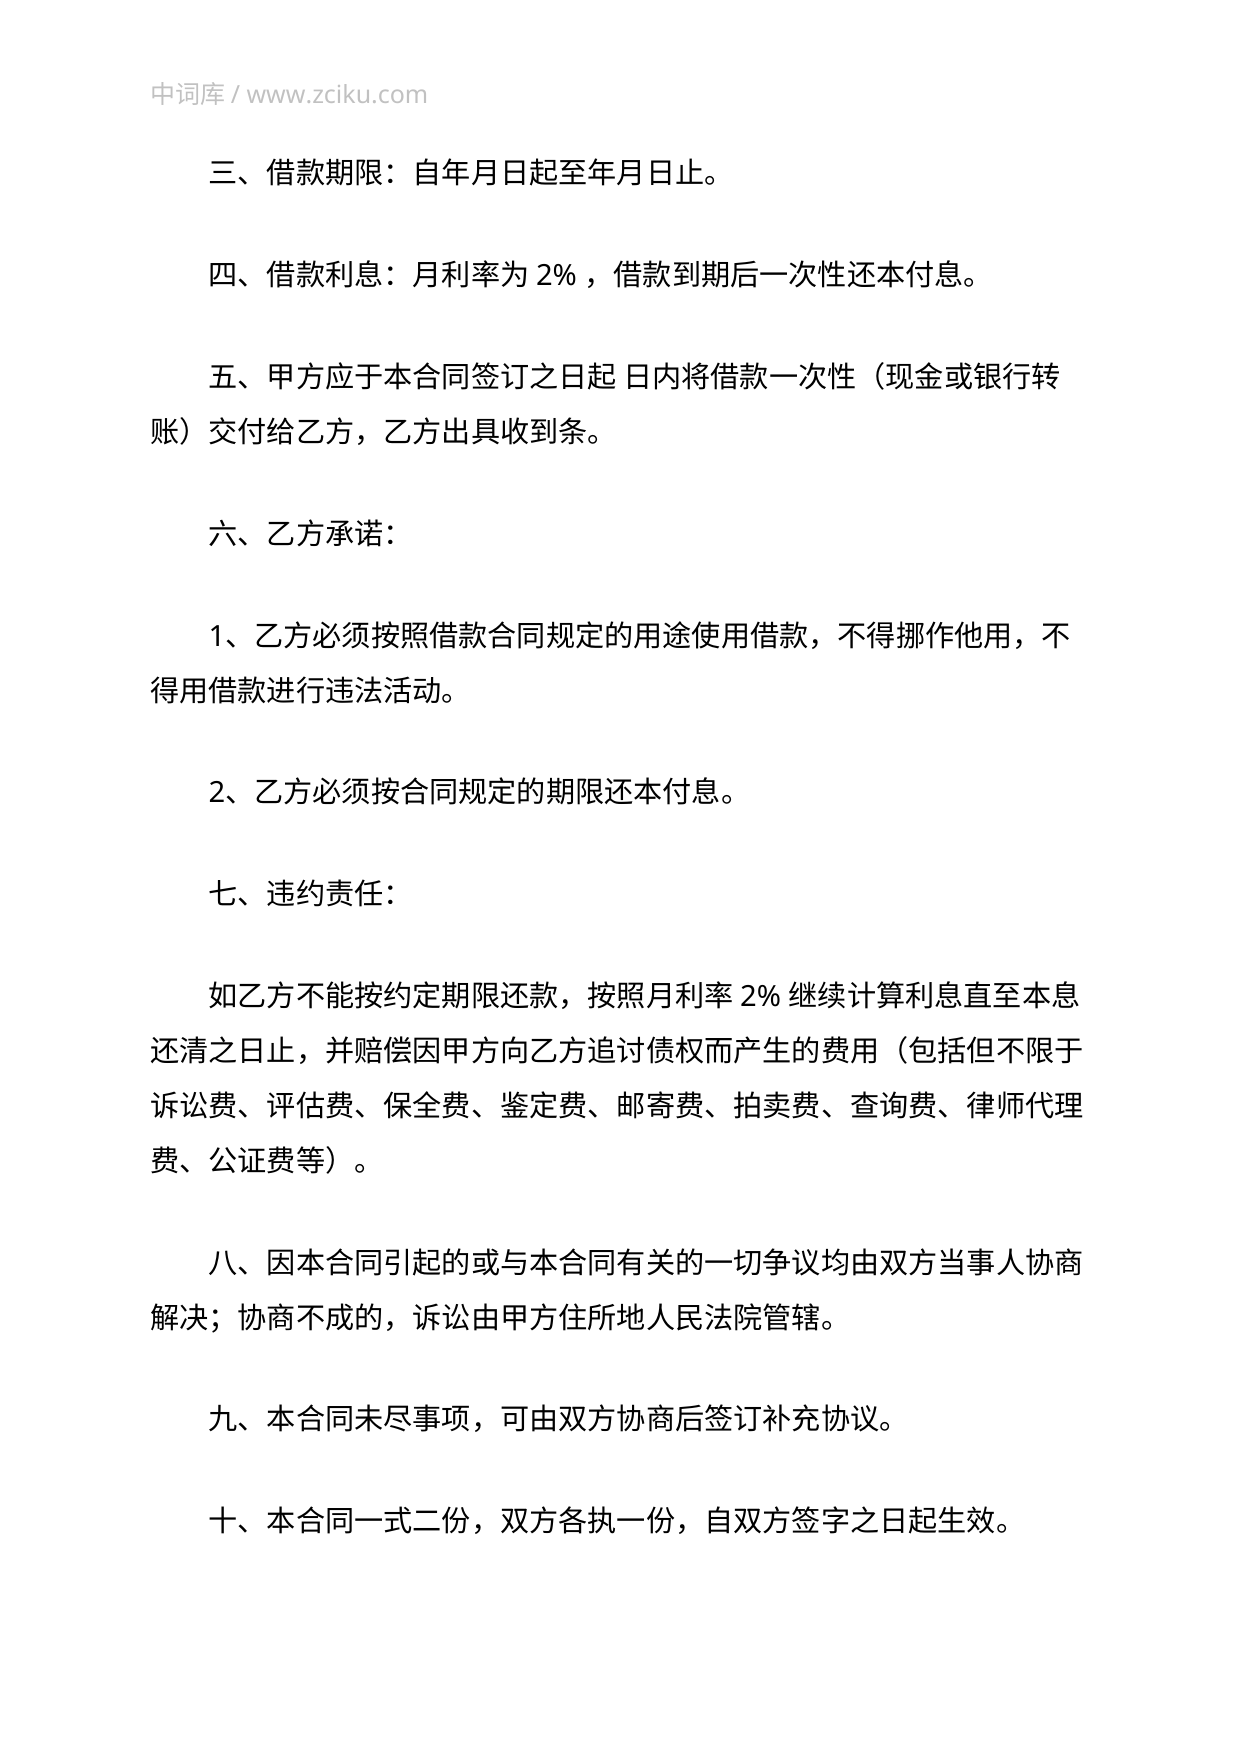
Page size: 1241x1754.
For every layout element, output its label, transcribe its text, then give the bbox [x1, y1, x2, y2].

text 七、违约责任： [150, 871, 1090, 913]
text 如乙方不能按约定期限还款，按照月利率 2% 继续计算利息直至本息还清之日止，并赔偿因甲方向乙方追讨债权而产生的费用（包括但不限于诉讼费、评估费、保全费、鉴定费、邮寄费、拍卖费、查询费、律师代理费、公证费等）。 [150, 973, 1090, 1180]
text 六、乙方承诺： [150, 510, 1090, 553]
text 四、借款利息：月利率为 2% ，借款到期后一次性还本付息。 [150, 252, 1090, 294]
text 2、乙方必须按合同规定的期限还本付息。 [150, 769, 1090, 811]
text 八、因本合同引起的或与本合同有关的一切争议均由双方当事人协商解决；协商不成的，诉讼由甲方住所地人民法院管辖。 [150, 1239, 1090, 1336]
text 三、借款期限：自年月日起至年月日止。 [150, 150, 1090, 192]
text 九、本合同未尽事项，可由双方协商后签订补充协议。 [150, 1396, 1090, 1438]
text 十、本合同一式二份，双方各执一份，自双方签字之日起生效。 [150, 1498, 1090, 1540]
text 五、甲方应于本合同签订之日起 日内将借款一次性（现金或银行转账）交付给乙方，乙方出具收到条。 [150, 354, 1090, 451]
text 1、乙方必须按照借款合同规定的用途使用借款，不得挪作他用，不得用借款进行违法活动。 [150, 612, 1090, 709]
